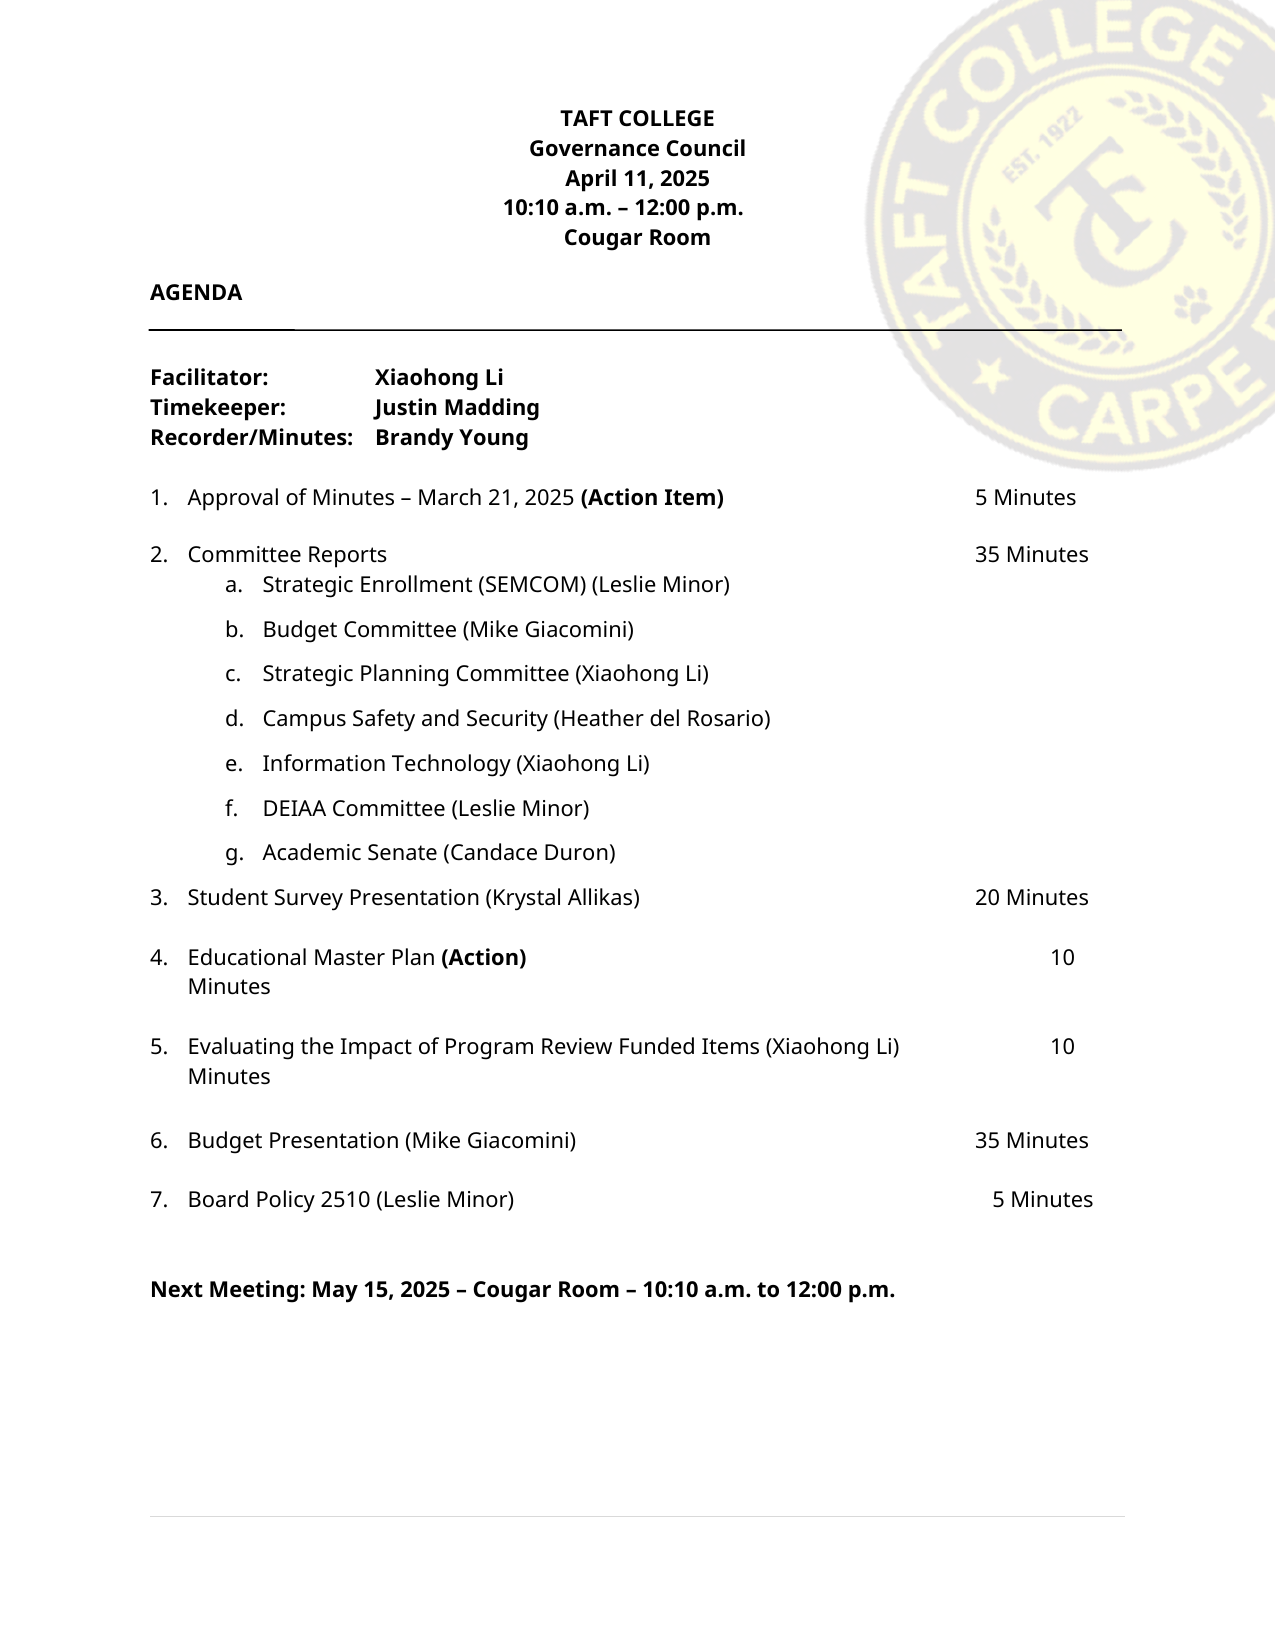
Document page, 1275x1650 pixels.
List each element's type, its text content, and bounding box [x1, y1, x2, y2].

text Recorder/Minutes: Brandy Young [150, 422, 1125, 452]
list Academic Senate (Candace Duron) [225, 837, 1125, 867]
text Facilitator: Xiaohong Li [150, 362, 1125, 392]
text Governance Council [150, 133, 1125, 163]
list Budget Committee (Mike Giacomini) [225, 614, 1125, 643]
list Budget Presentation (Mike Giacomini) 35 Minutes [150, 1124, 1125, 1154]
list Strategic Planning Committee (Xiaohong Li) [225, 658, 1125, 688]
list Strategic Enrollment (SEMCOM) (Leslie Minor) [225, 569, 1125, 599]
text 10:10 a.m. – 12:00 p.m. Cougar Room [150, 192, 1125, 252]
list Evaluating the Impact of Program Review Funded Items (Xiaohong Li) 10 Minutes [150, 1031, 1125, 1090]
subtitle AGENDA [150, 277, 1125, 307]
list Information Technology (Xiaohong Li) [225, 748, 1125, 778]
text April 11, 2025 [150, 163, 1125, 192]
list Campus Safety and Security (Heather del Rosario) [225, 703, 1125, 733]
list Student Survey Presentation (Krystal Allikas) 20 Minutes [150, 882, 1125, 912]
text Timekeeper: Justin Madding [150, 392, 1125, 422]
list Board Policy 2510 (Leslie Minor) 5 Minutes [150, 1184, 1125, 1244]
list Approval of Minutes – March 21, 2025 (Action Item) 5 Minutes [150, 481, 1125, 511]
list Educational Master Plan (Action) 10 Minutes [150, 941, 1125, 1001]
list Committee Reports 35 Minutes [150, 539, 1125, 569]
text TAFT COLLEGE [150, 103, 1125, 133]
text Next Meeting: May 15, 2025 – Cougar Room – 10:10 a.m. to 12:00 p.m. [150, 1273, 1125, 1303]
list DEIAA Committee (Leslie Minor) [225, 792, 1125, 822]
